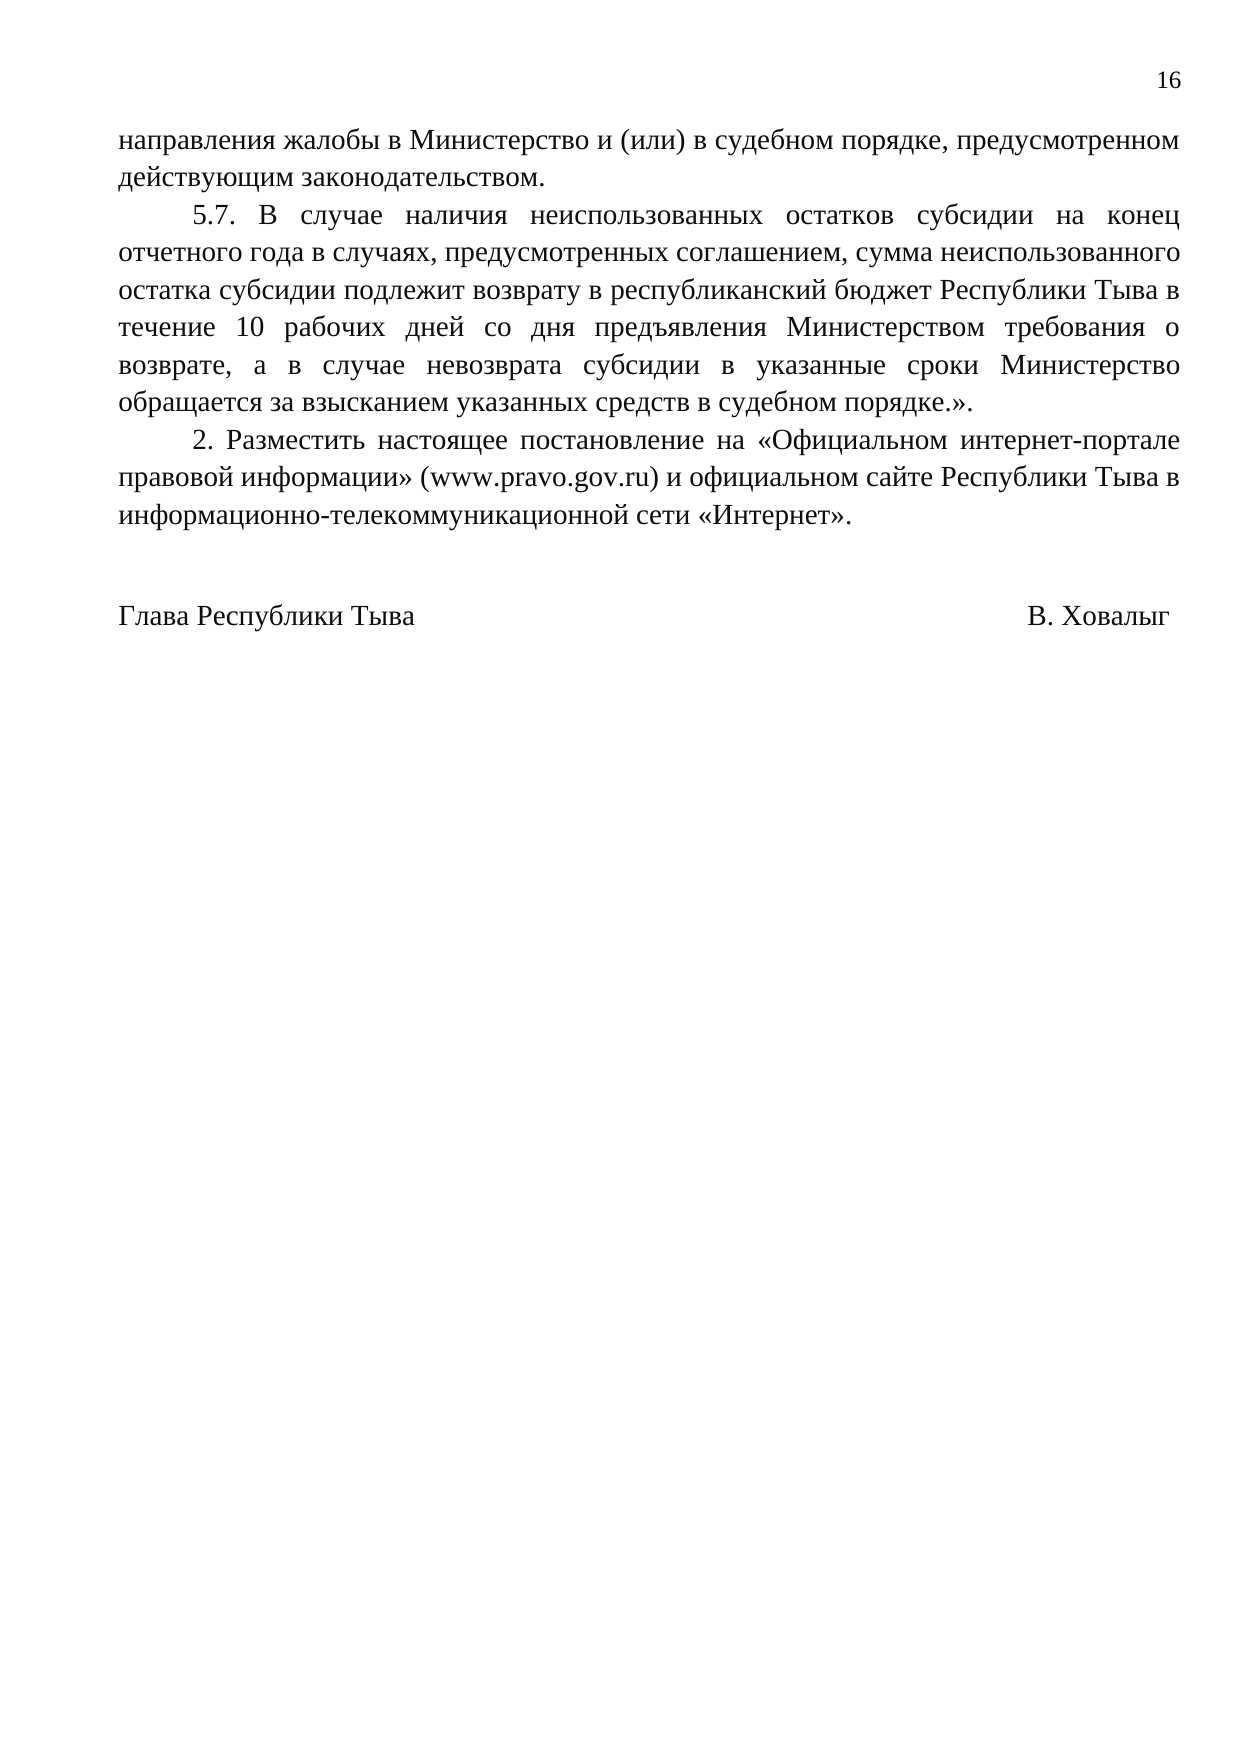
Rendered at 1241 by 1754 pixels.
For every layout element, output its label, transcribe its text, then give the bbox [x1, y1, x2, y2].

text 5.7. В случае наличия неиспользованных остатков субсидии на конец отчетного года в случаях, предусмотренных соглашением, сумма неиспользованного остатка субсидии подлежит возврату в республиканский бюджет Республики Тыва в течение 10 рабочих дней со дня предъявления Министерством требования о возврате, а в случае невозврата субсидии в указанные сроки Министерство обращается за взысканием указанных средств в судебном порядке.». [118, 193, 1181, 418]
text Глава Республики Тыва В. Ховалыг [118, 598, 1181, 631]
text 2. Разместить настоящее постановление на «Официальном интернет-портале правовой информации» (www.pravo.gov.ru) и официальном сайте Республики Тыва в информационно-телекоммуникационной сети «Интернет». [118, 418, 1181, 531]
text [118, 118, 1181, 193]
